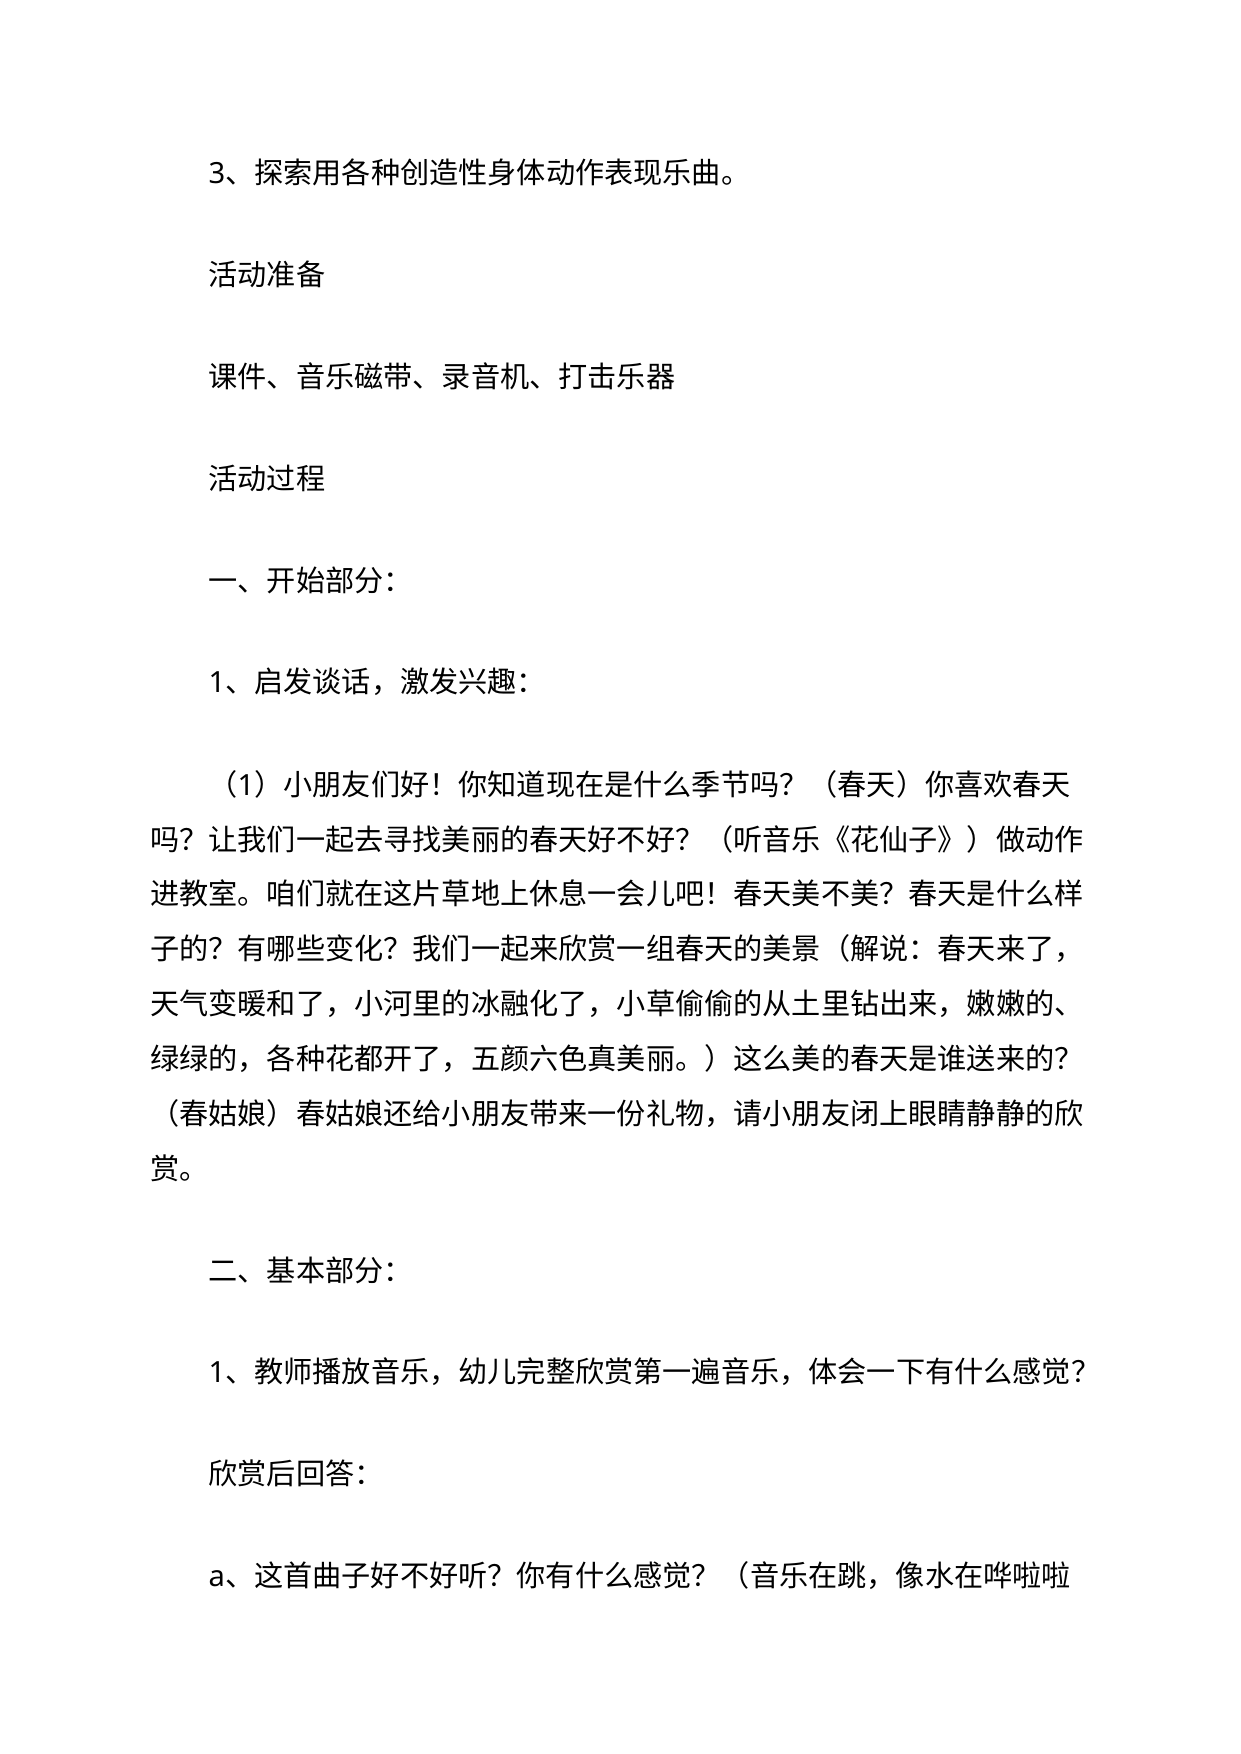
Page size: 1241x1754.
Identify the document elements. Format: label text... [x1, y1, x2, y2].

text （1）小朋友们好！你知道现在是什么季节吗？（春天）你喜欢春天吗？让我们一起去寻找美丽的春天好不好？（听音乐《花仙子》）做动作进教室。咱们就在这片草地上休息一会儿吧！春天美不美？春天是什么样子的？有哪些变化？我们一起来欣赏一组春天的美景（解说：春天来了，天气变暖和了，小河里的冰融化了，小草偷偷的从土里钻出来，嫩嫩的、绿绿的，各种花都开了，五颜六色真美丽。）这么美的春天是谁送来的？（春姑娘）春姑娘还给小朋友带来一份礼物，请小朋友闭上眼睛静静的欣赏。 [150, 761, 1090, 1188]
text 3、探索用各种创造性身体动作表现乐曲。 [150, 150, 1090, 192]
text 二、基本部分： [150, 1247, 1090, 1289]
text 1、教师播放音乐，幼儿完整欣赏第一遍音乐，体会一下有什么感觉？ [150, 1349, 1090, 1391]
text 1、启发谈话，激发兴趣： [150, 659, 1090, 701]
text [150, 1553, 1090, 1595]
text 活动过程 [150, 456, 1090, 498]
text 课件、音乐磁带、录音机、打击乐器 [150, 354, 1090, 396]
text 欣赏后回答： [150, 1451, 1090, 1493]
text 一、开始部分： [150, 557, 1090, 599]
text 活动准备 [150, 252, 1090, 294]
